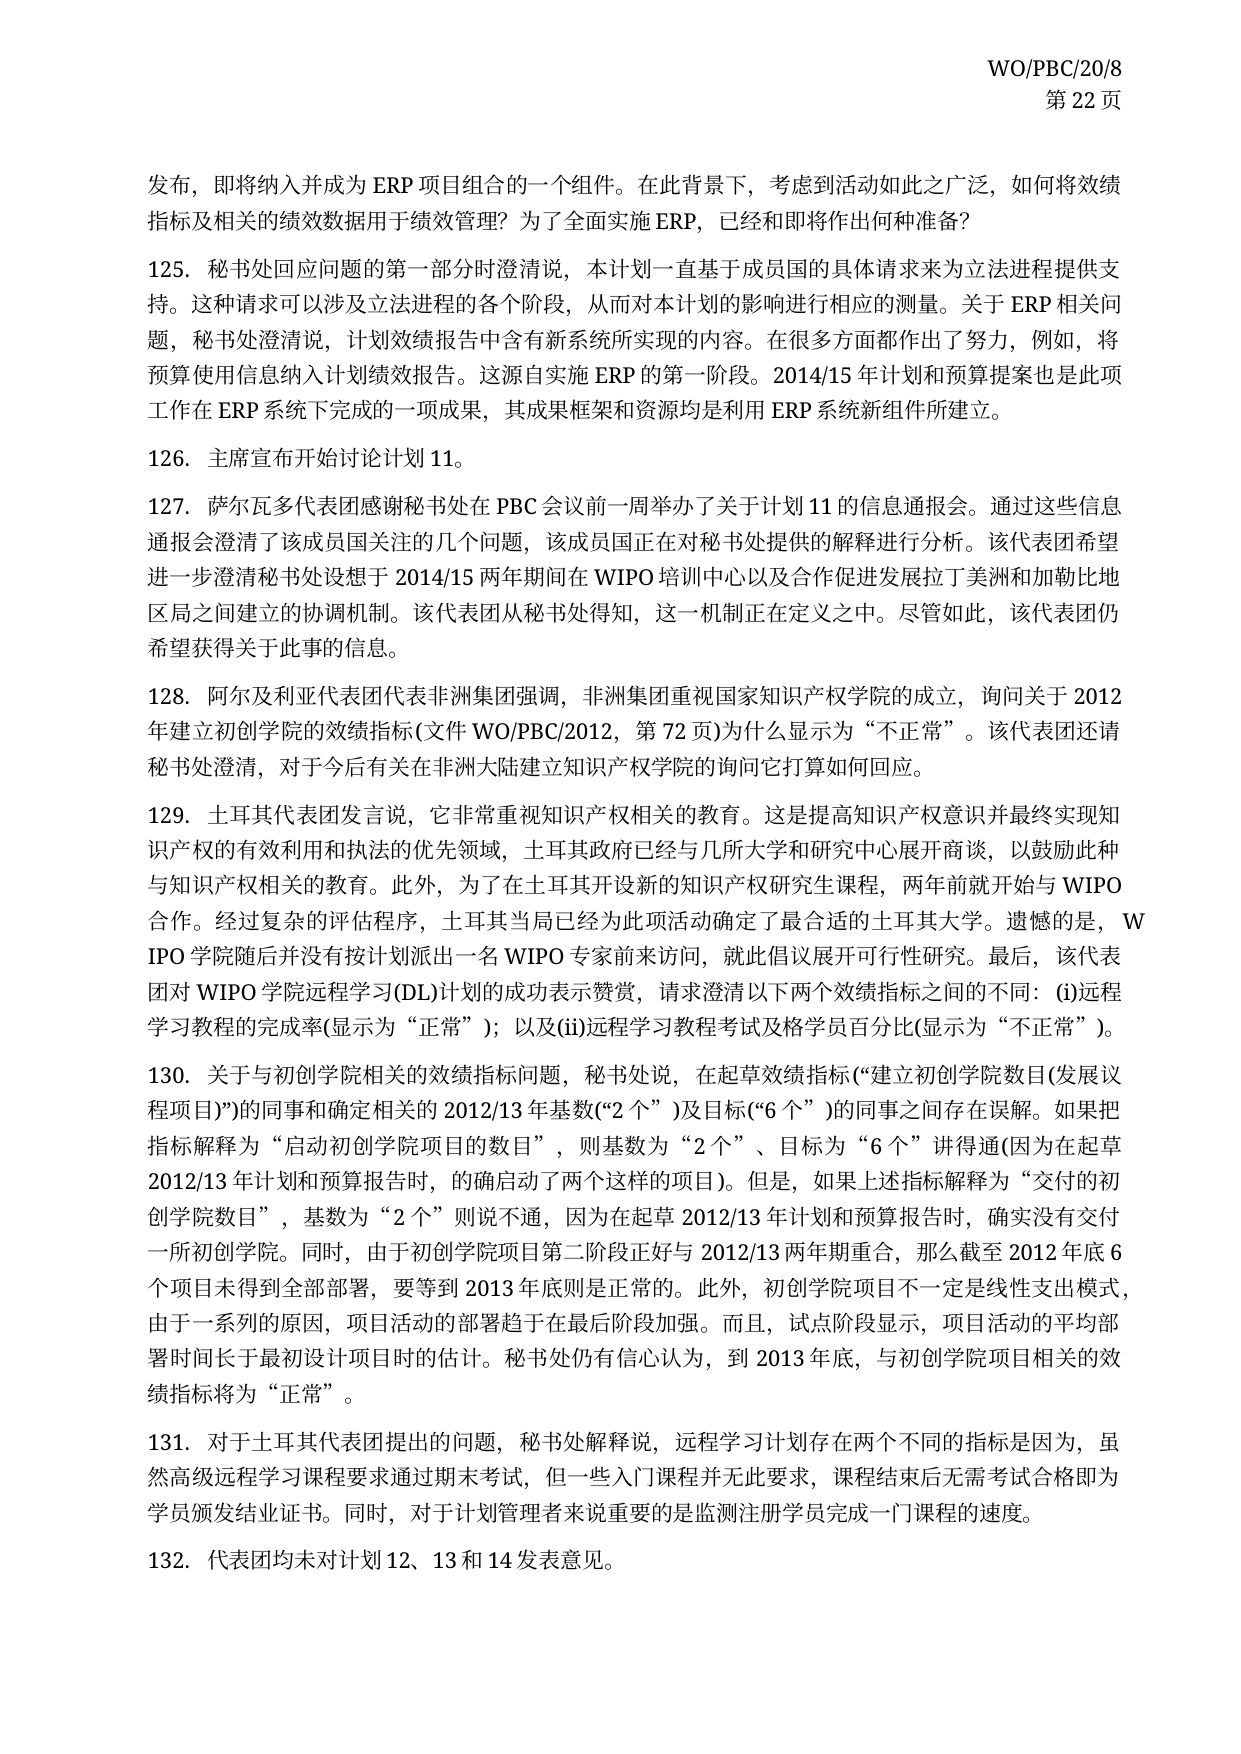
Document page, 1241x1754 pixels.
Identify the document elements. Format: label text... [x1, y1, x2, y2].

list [148, 165, 1122, 236]
list 对于土耳其代表团提出的问题，秘书处解释说，远程学习计划存在两个不同的指标是因为，虽然高级远程学习课程要求通过期末考试，但一些入门课程并无此要求，课程结束后无需考试合格即为学员颁发结业证书。同时，对于计划管理者来说重要的是监测注册学员完成一门课程的速度。 [148, 1421, 1122, 1527]
list 土耳其代表团发言说，它非常重视知识产权相关的教育。这是提高知识产权意识并最终实现知识产权的有效利用和执法的优先领域，土耳其政府已经与几所大学和研究中心展开商谈，以鼓励此种与知识产权相关的教育。此外，为了在土耳其开设新的知识产权研究生课程，两年前就开始与WIPO合作。经过复杂的评估程序，土耳其当局已经为此项活动确定了最合适的土耳其大学。遗憾的是，WIPO学院随后并没有按计划派出一名WIPO专家前来访问，就此倡议展开可行性研究。最后，该代表团对WIPO学院远程学习(DL)计划的成功表示赞赏，请求澄清以下两个效绩指标之间的不同：(i)远程学习教程的完成率(显示为“正常”)；以及(ii)远程学习教程考试及格学员百分比(显示为“不正常”)。 [148, 794, 1122, 1042]
list 秘书处回应问题的第一部分时澄清说，本计划一直基于成员国的具体请求来为立法进程提供支持。这种请求可以涉及立法进程的各个阶段，从而对本计划的影响进行相应的测量。关于ERP相关问题，秘书处澄清说，计划效绩报告中含有新系统所实现的内容。在很多方面都作出了努力，例如，将预算使用信息纳入计划绩效报告。这源自实施ERP的第一阶段。2014/15年计划和预算提案也是此项工作在ERP系统下完成的一项成果，其成果框架和资源均是利用ERP系统新组件所建立。 [148, 248, 1122, 425]
list 阿尔及利亚代表团代表非洲集团强调，非洲集团重视国家知识产权学院的成立，询问关于2012年建立初创学院的效绩指标(文件WO/PBC/2012，第72页)为什么显示为“不正常”。该代表团还请秘书处澄清，对于今后有关在非洲大陆建立知识产权学院的询问它打算如何回应。 [148, 675, 1122, 782]
list 主席宣布开始讨论计划11。 [148, 438, 1122, 473]
list 代表团均未对计划12、13和14发表意见。 [148, 1540, 1122, 1575]
list 萨尔瓦多代表团感谢秘书处在PBC会议前一周举办了关于计划11的信息通报会。通过这些信息通报会澄清了该成员国关注的几个问题，该成员国正在对秘书处提供的解释进行分析。该代表团希望进一步澄清秘书处设想于2014/15两年期间在WIPO培训中心以及合作促进发展拉丁美洲和加勒比地区局之间建立的协调机制。该代表团从秘书处得知，这一机制正在定义之中。尽管如此，该代表团仍希望获得关于此事的信息。 [148, 486, 1122, 663]
list 关于与初创学院相关的效绩指标问题，秘书处说，在起草效绩指标(“建立初创学院数目(发展议程项目)”)的同事和确定相关的2012/13年基数(“2个”)及目标(“6个”)的同事之间存在误解。如果把指标解释为“启动初创学院项目的数目”，则基数为“2个”、目标为“6个”讲得通(因为在起草2012/13年计划和预算报告时，的确启动了两个这样的项目)。但是，如果上述指标解释为“交付的初创学院数目”，基数为“2个”则说不通，因为在起草2012/13年计划和预算报告时，确实没有交付一所初创学院。同时，由于初创学院项目第二阶段正好与2012/13两年期重合，那么截至2012年底6个项目未得到全部部署，要等到2013年底则是正常的。此外，初创学院项目不一定是线性支出模式，由于一系列的原因，项目活动的部署趋于在最后阶段加强。而且，试点阶段显示，项目活动的平均部署时间长于最初设计项目时的估计。秘书处仍有信心认为，到2013年底，与初创学院项目相关的效绩指标将为“正常”。 [148, 1054, 1122, 1409]
